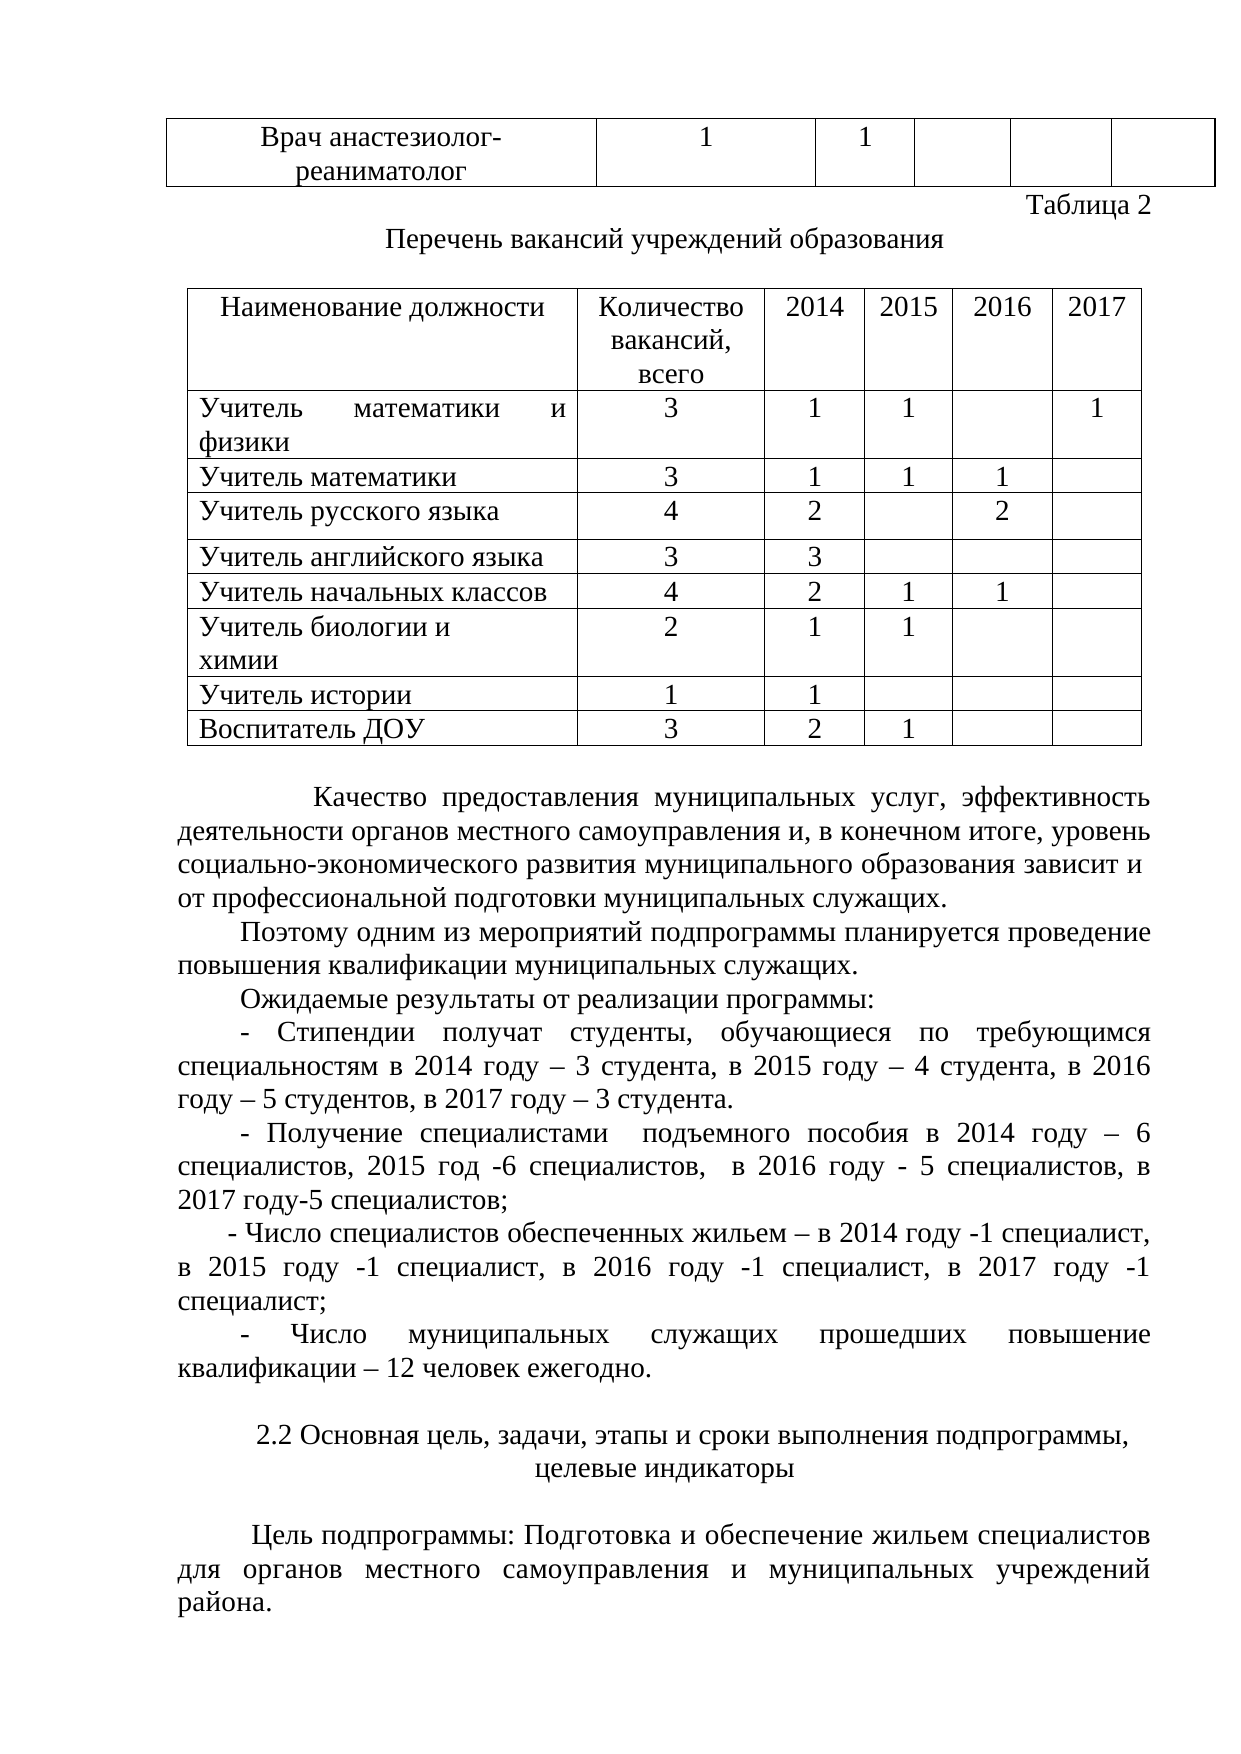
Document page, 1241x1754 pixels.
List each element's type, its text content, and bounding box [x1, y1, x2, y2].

table_cell 2 [765, 711, 864, 745]
text Перечень вакансий учреждений образования [177, 221, 1152, 254]
table_cell Учитель математики [188, 459, 577, 492]
table_cell [1112, 119, 1214, 186]
table_cell 1 [953, 574, 1052, 608]
table_cell 2 [765, 493, 864, 538]
table_cell [953, 540, 1052, 573]
text 2.2 Основная цель, задачи, этапы и сроки выполнения подпрограммы, целевые индикаторы [177, 1417, 1152, 1484]
table_cell Учитель начальных классов [188, 574, 577, 608]
table_cell [915, 119, 1010, 186]
table_cell 1 [816, 119, 914, 186]
table_cell [1053, 711, 1141, 745]
text - Стипендии получат студенты, обучающиеся по требующимся специальностям в 2014 году – 3 студента, в 2015 году – 4 студента, в 2016 году – 5 студентов, в 2017 году – 3 студента. [177, 1014, 1152, 1115]
table_cell [1053, 609, 1141, 676]
table_cell [1053, 459, 1141, 492]
table_cell 1 [865, 711, 952, 745]
table_header 2016 [953, 289, 1052, 389]
table_cell Учитель математики и физики [188, 391, 577, 458]
table_cell [1053, 574, 1141, 608]
text Качество предоставления муниципальных услуг, эффективность деятельности органов местного самоуправления и, в конечном итоге, уровень социально-экономического развития муниципального образования зависит и от профессиональной подготовки муниципальных служащих. [177, 779, 1152, 914]
table_cell 1 [1053, 391, 1141, 458]
table_header Наименование должности [188, 289, 577, 389]
text Цель подпрограммы: Подготовка и обеспечение жильем специалистов для органов местного самоуправления и муниципальных учреждений района. [177, 1517, 1152, 1618]
table_header Количество вакансий, всего [578, 289, 764, 389]
table_header 2017 [1053, 289, 1141, 389]
table_cell [865, 493, 952, 538]
table_cell 1 [865, 459, 952, 492]
table_cell 1 [865, 609, 952, 676]
table_cell 4 [578, 493, 764, 538]
text Поэтому одним из мероприятий подпрограммы планируется проведение повышения квалификации муниципальных служащих. [177, 914, 1152, 981]
text - Число специалистов обеспеченных жильем – в 2014 году -1 специалист, в 2015 году -1 специалист, в 2016 году -1 специалист, в 2017 году -1 специалист; [177, 1216, 1152, 1316]
text - Получение специалистами подъемного пособия в 2014 году – 6 специалистов, 2015 год -6 специалистов, в 2016 году - 5 специалистов, в 2017 году-5 специалистов; [177, 1115, 1152, 1216]
table_cell 1 [953, 459, 1052, 492]
table_cell 1 [865, 391, 952, 458]
table_cell 1 [765, 609, 864, 676]
table_cell [1053, 677, 1141, 710]
table_cell [1053, 493, 1141, 538]
text - Число муниципальных служащих прошедших повышение квалификации – 12 человек ежегодно. [177, 1316, 1152, 1383]
table_cell Воспитатель ДОУ [188, 711, 577, 745]
table_cell Учитель истории [188, 677, 577, 710]
table_cell 1 [765, 459, 864, 492]
table_cell 2 [953, 493, 1052, 538]
table_cell Учитель английского языка [188, 540, 577, 573]
table_cell 3 [578, 391, 764, 458]
table_cell 3 [578, 459, 764, 492]
table_cell 1 [578, 677, 764, 710]
table_cell 1 [765, 391, 864, 458]
table_cell 3 [765, 540, 864, 573]
table_cell [953, 677, 1052, 710]
table_cell [953, 609, 1052, 676]
table_header 2015 [865, 289, 952, 389]
table_cell 4 [578, 574, 764, 608]
table_cell Учитель русского языка [188, 493, 577, 538]
table_cell 1 [765, 677, 864, 710]
table_cell [953, 391, 1052, 458]
table_cell Учитель биологии и химии [188, 609, 577, 676]
table_cell [865, 540, 952, 573]
table_cell 3 [578, 711, 764, 745]
table_cell 2 [765, 574, 864, 608]
table_cell [1011, 119, 1111, 186]
table_cell [1053, 540, 1141, 573]
table_cell 1 [597, 119, 815, 186]
table_cell 3 [578, 540, 764, 573]
text Таблица 2 [177, 187, 1152, 221]
table_cell 2 [578, 609, 764, 676]
text Ожидаемые результаты от реализации программы: [177, 981, 1152, 1014]
table_cell [953, 711, 1052, 745]
table_cell 1 [865, 574, 952, 608]
table_cell [865, 677, 952, 710]
table_cell Врач анастезиолог-реаниматолог [167, 119, 596, 186]
table_header 2014 [765, 289, 864, 389]
